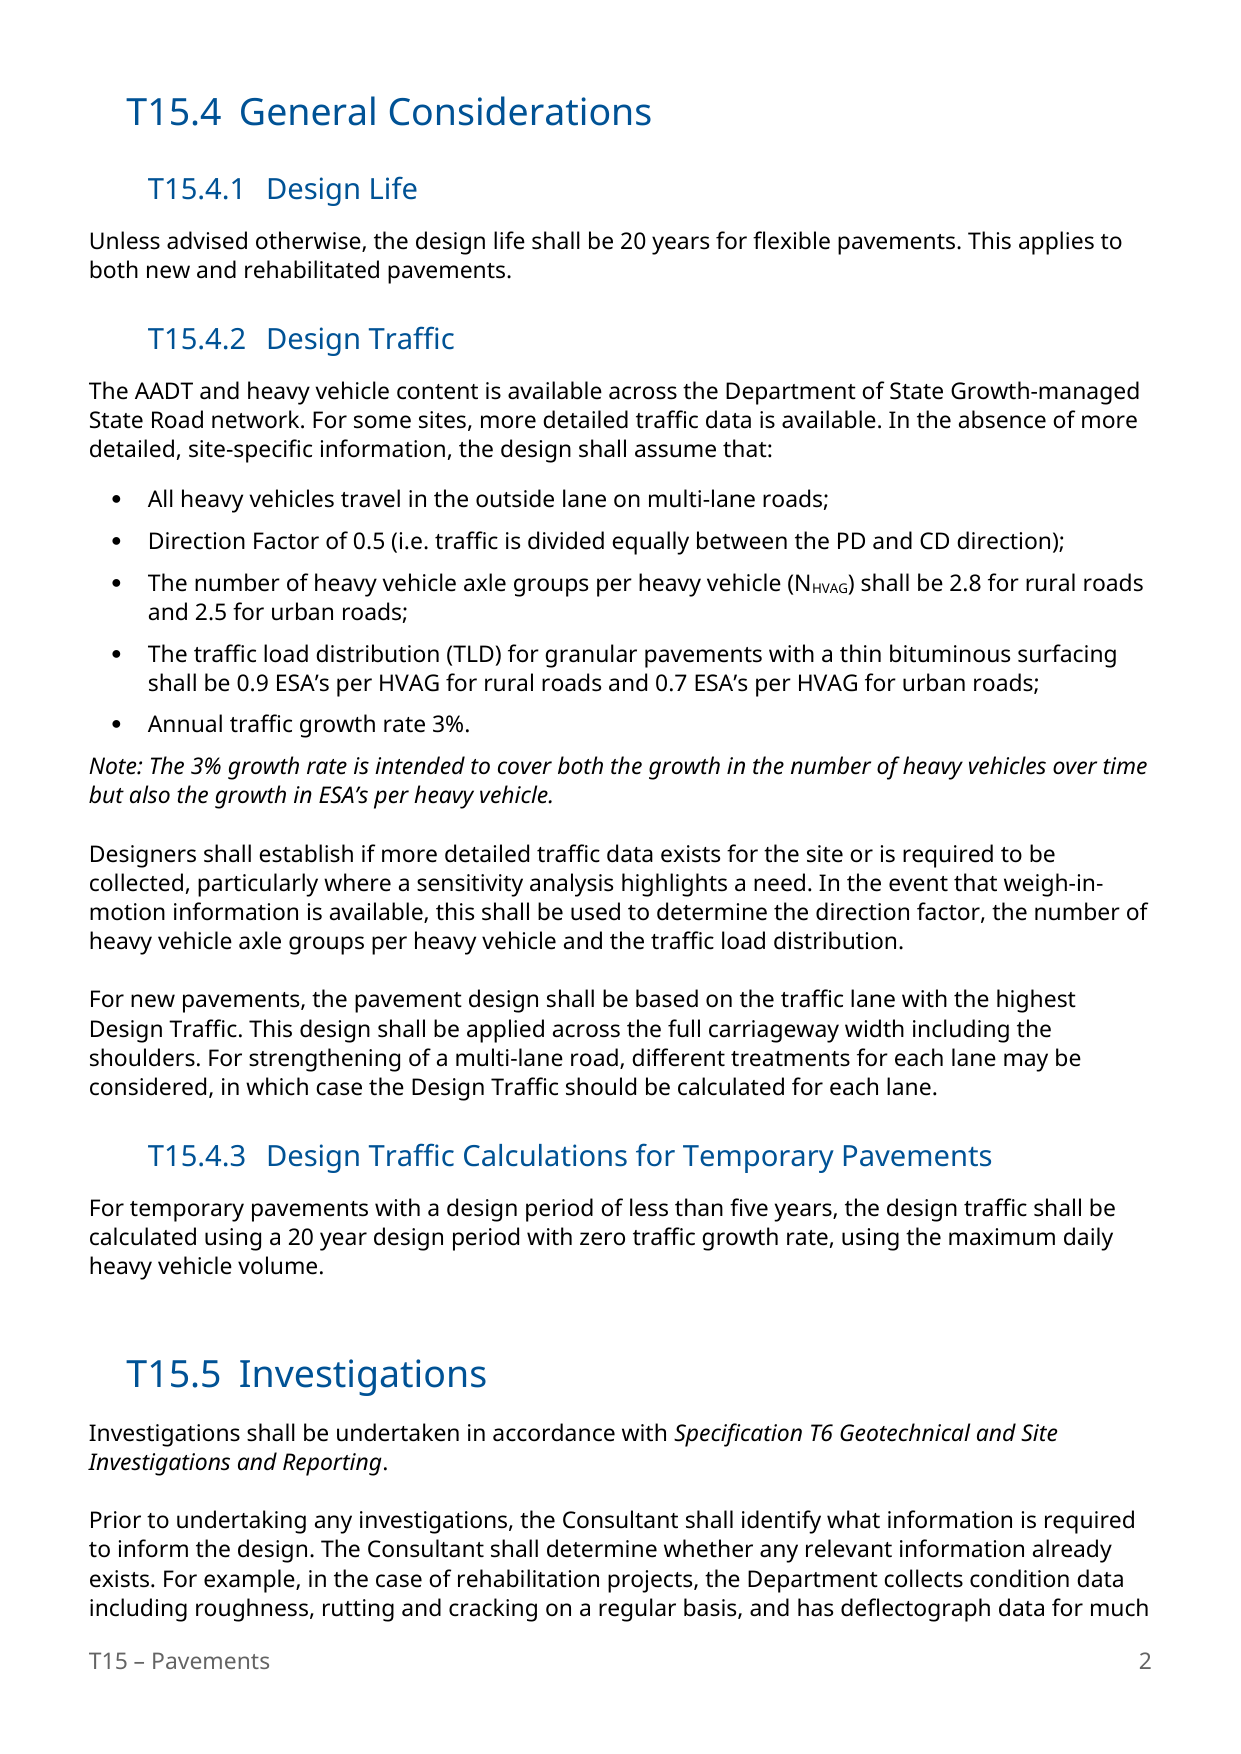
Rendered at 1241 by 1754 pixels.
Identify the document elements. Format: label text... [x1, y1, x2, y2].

text For temporary pavements with a design period of less than five years, the design traffic shall be calculated using a 20 year design period with zero traffic growth rate, using the maximum daily heavy vehicle volume. [89, 1193, 1152, 1280]
text Unless advised otherwise, the design life shall be 20 years for flexible pavements. This applies to both new and rehabilitated pavements. [89, 226, 1152, 284]
text The AADT and heavy vehicle content is available across the Department of State Growth-managed State Road network. For some sites, more detailed traffic data is available. In the absence of more detailed, site-specific information, the design shall assume that: [89, 376, 1152, 464]
subtitle Investigations [126, 1351, 1152, 1397]
text Note: The 3% growth rate is intended to cover both the growth in the number of heavy vehicles over time but also the growth in ESA’s per heavy vehicle. [89, 751, 1152, 809]
subtitle Design Traffic Calculations for Temporary Pavements [148, 1143, 1152, 1172]
text For new pavements, the pavement design shall be based on the traffic lane with the highest Design Traffic. This design shall be applied across the full carriageway width including the shoulders. For strengthening of a multi-lane road, different treatments for each lane may be considered, in which case the Design Traffic should be calculated for each lane. [89, 984, 1152, 1101]
list Annual traffic growth rate 3%. [112, 709, 1152, 739]
list All heavy vehicles travel in the outside lane on multi-lane roads; [112, 484, 1152, 514]
list The number of heavy vehicle axle groups per heavy vehicle (NHVAG) shall be 2.8 for rural roads and 2.5 for urban roads; [112, 568, 1152, 626]
subtitle General Considerations [126, 89, 1152, 134]
subtitle Design Traffic [148, 326, 1152, 355]
list The traffic load distribution (TLD) for granular pavements with a thin bituminous surfacing shall be 0.9 ESA’s per HVAG for rural roads and 0.7 ESA’s per HVAG for urban roads; [112, 639, 1152, 697]
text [89, 1505, 1152, 1622]
subtitle Design Life [148, 176, 1152, 205]
text Designers shall establish if more detailed traffic data exists for the site or is required to be collected, particularly where a sensitivity analysis highlights a need. In the event that weigh-in-motion information is available, this shall be used to determine the direction factor, the number of heavy vehicle axle groups per heavy vehicle and the traffic load distribution. [89, 839, 1152, 955]
text Investigations shall be undertaken in accordance with Specification T6 Geotechnical and Site Investigations and Reporting. [89, 1418, 1152, 1476]
list Direction Factor of 0.5 (i.e. traffic is divided equally between the PD and CD direction); [112, 526, 1152, 555]
